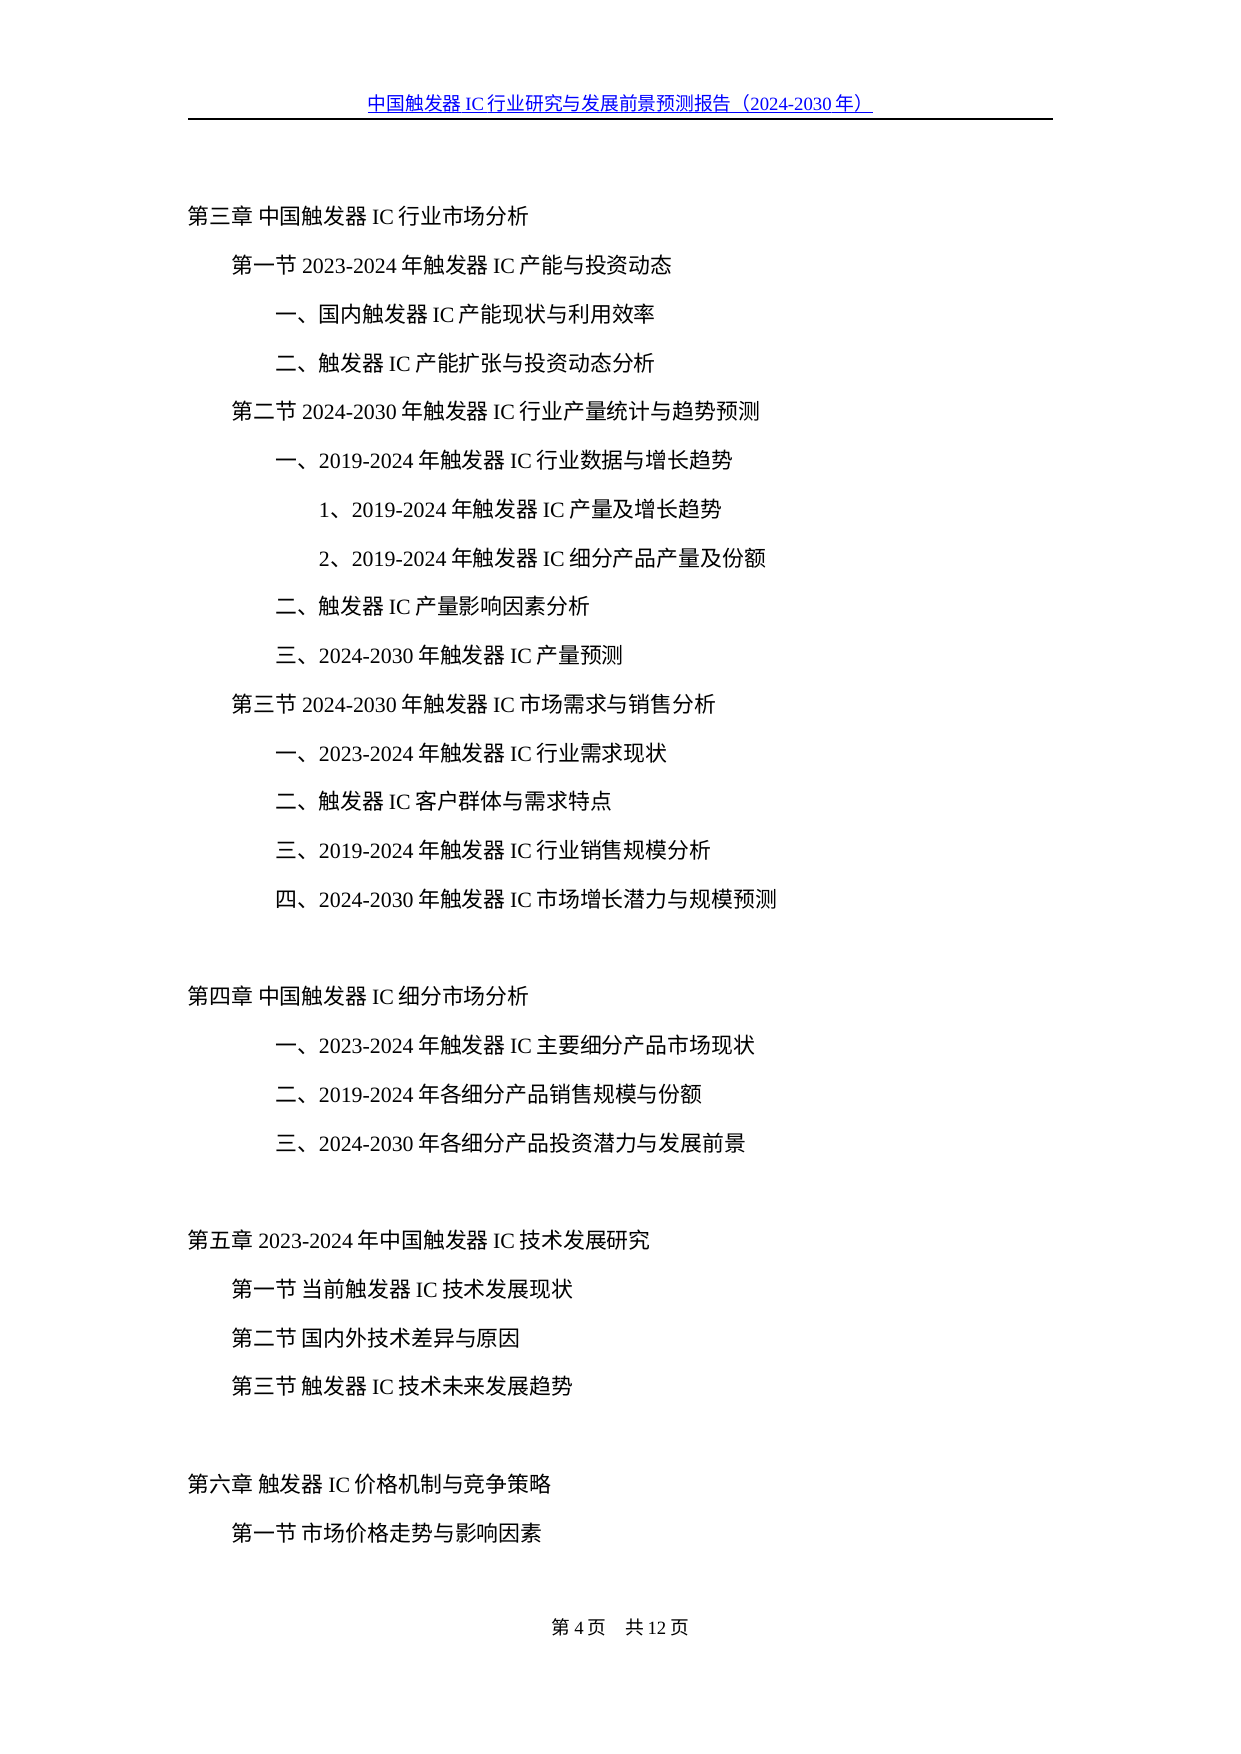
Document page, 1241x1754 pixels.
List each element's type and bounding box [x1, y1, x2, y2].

text [187, 150, 1053, 1548]
